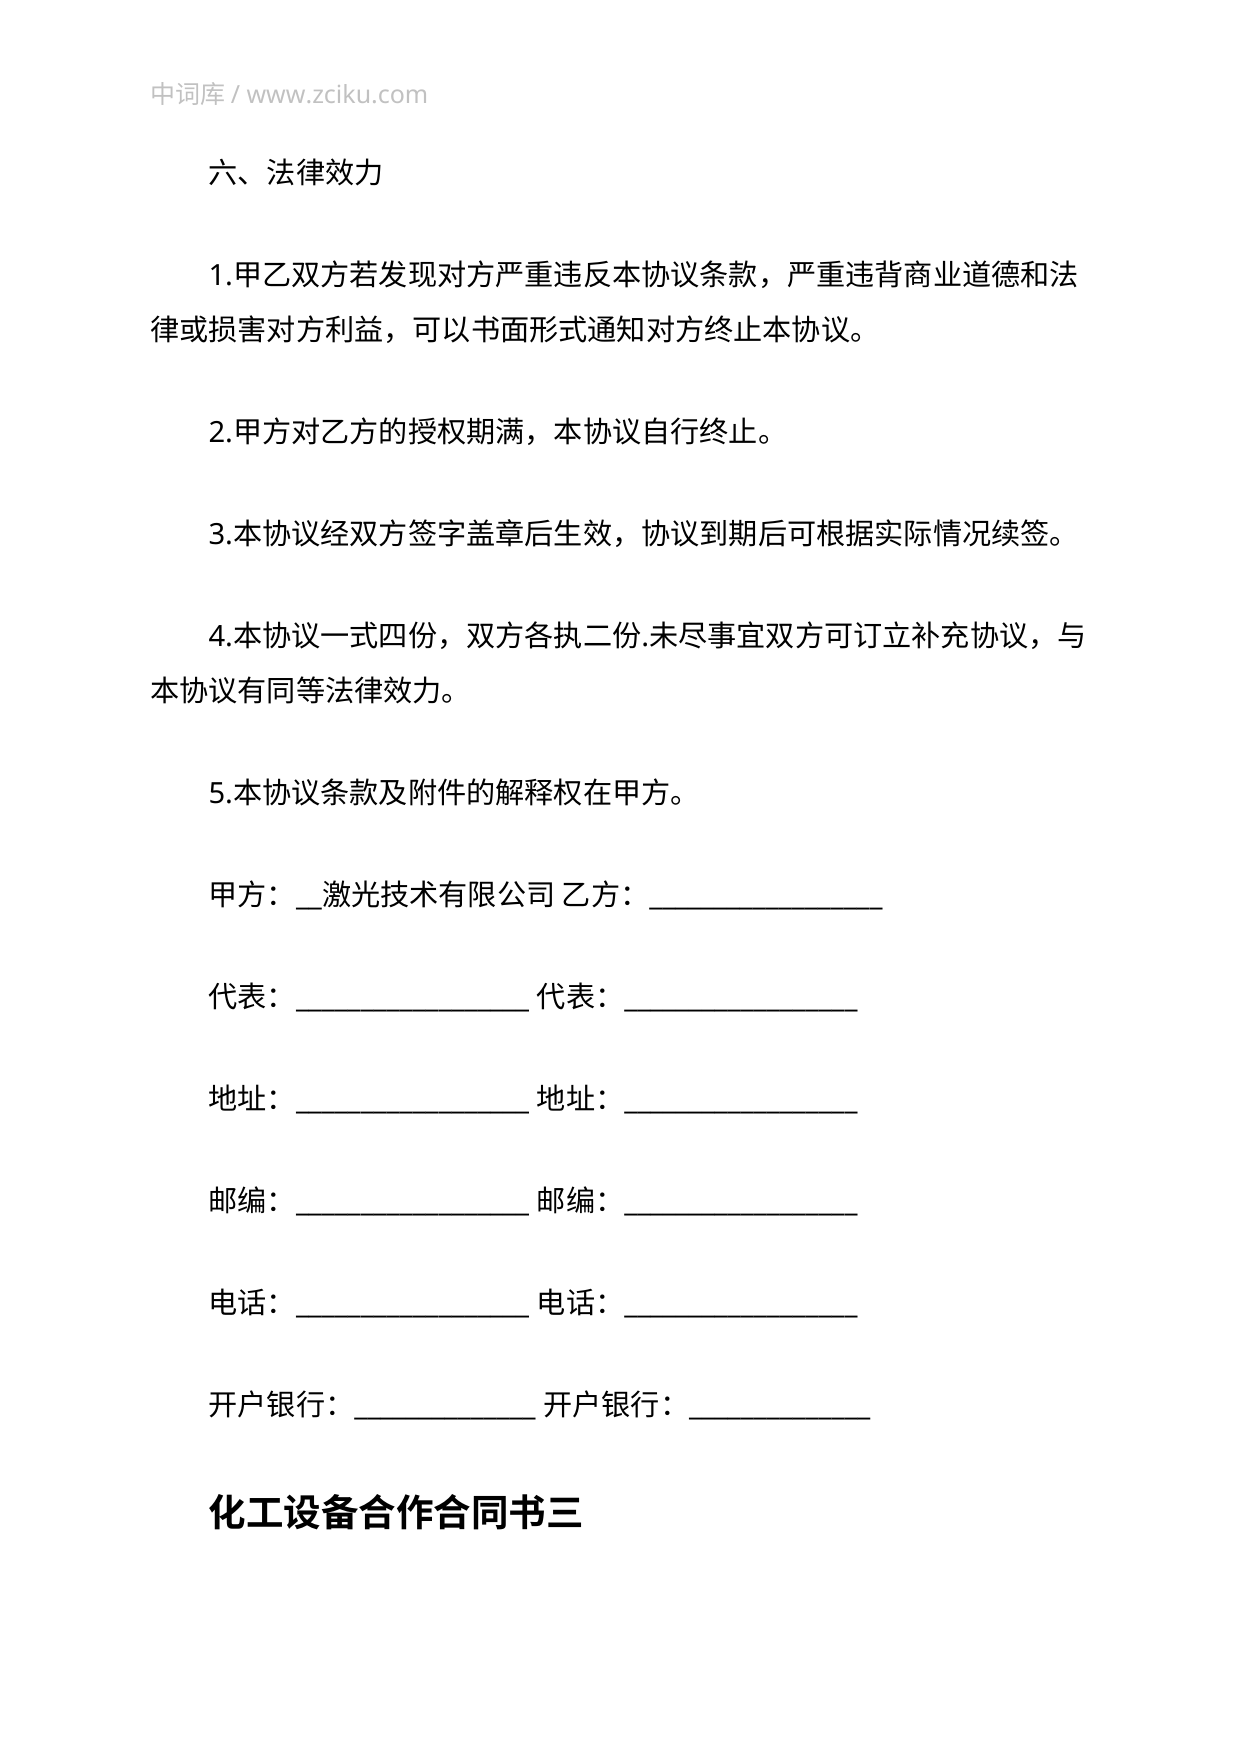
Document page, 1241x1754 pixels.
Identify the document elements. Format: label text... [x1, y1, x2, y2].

text 5.本协议条款及附件的解释权在甲方。 [150, 769, 1090, 812]
text 邮编：__________________ 邮编：__________________ [150, 1177, 1090, 1219]
text 3.本协议经双方签字盖章后生效，协议到期后可根据实际情况续签。 [150, 511, 1090, 553]
text 2.甲方对乙方的授权期满，本协议自行终止。 [150, 408, 1090, 451]
text 甲方：__激光技术有限公司 乙方：__________________ [150, 871, 1090, 914]
text 4.本协议一式四份，双方各执二份.未尽事宜双方可订立补充协议，与本协议有同等法律效力。 [150, 612, 1090, 710]
text 开户银行：______________ 开户银行：______________ [150, 1381, 1090, 1423]
text 1.甲乙双方若发现对方严重违反本协议条款，严重违背商业道德和法律或损害对方利益，可以书面形式通知对方终止本协议。 [150, 252, 1090, 349]
text 代表：__________________ 代表：__________________ [150, 973, 1090, 1016]
text 地址：__________________ 地址：__________________ [150, 1075, 1090, 1118]
text 六、法律效力 [150, 150, 1090, 192]
text 电话：__________________ 电话：__________________ [150, 1279, 1090, 1322]
text 化工设备合作合同书三 [150, 1483, 1090, 1537]
